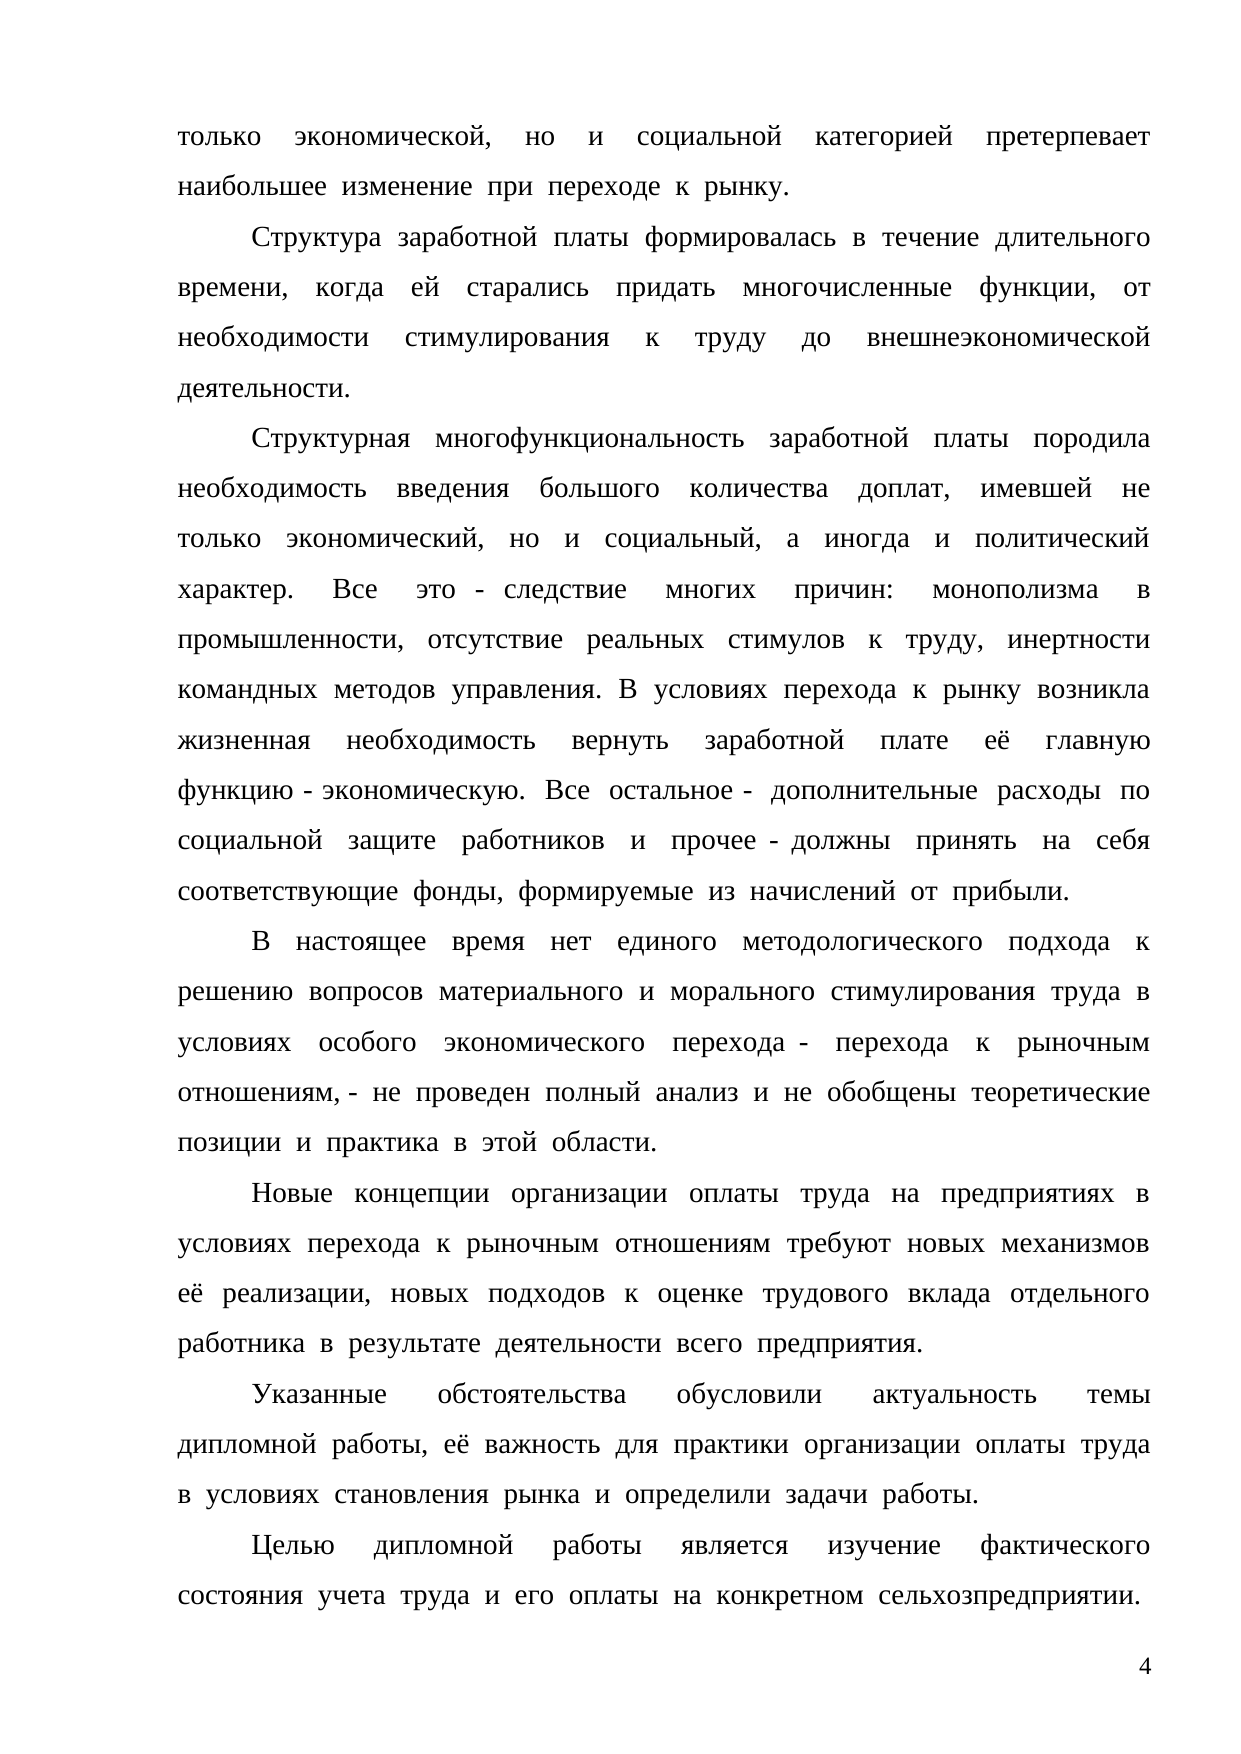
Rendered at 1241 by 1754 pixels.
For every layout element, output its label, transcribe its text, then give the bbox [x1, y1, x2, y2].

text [177, 118, 1152, 202]
text Новые концепции организации оплаты труда на предприятиях в условиях перехода к рыночным отношениям требуют новых механизмов её реализации, новых подходов к оценке трудового вклада отдельного работника в результате деятельности всего предприятия. [177, 1175, 1152, 1359]
text Целью дипломной работы является изучение фактического состояния учета труда и его оплаты на конкретном сельхозпредприятии. [177, 1527, 1152, 1611]
text Структура заработной платы формировалась в течение длительного времени, когда ей старались придать многочисленные функции, от необходимости стимулирования к труду до внешнеэкономической деятельности. [177, 219, 1152, 403]
text В настоящее время нет единого методологического подхода к решению вопросов материального и морального стимулирования труда в условиях особого экономического перехода - перехода к рыночным отношениям, - не проведен полный анализ и не обобщены теоретические позиции и практика в этой области. [177, 923, 1152, 1158]
text Структурная многофункциональность заработной платы породила необходимость введения большого количества доплат, имевшей не только экономический, но и социальный, а иногда и политический характер. Все это - следствие многих причин: монополизма в промышленности, отсутствие реальных стимулов к труду, инертности командных методов управления. В условиях перехода к рынку возникла жизненная необходимость вернуть заработной плате её главную функцию - экономическую. Все остальное - дополнительные расходы по социальной защите работников и прочее - должны принять на себя соответствующие фонды, формируемые из начислений от прибыли. [177, 420, 1152, 906]
text Указанные обстоятельства обусловили актуальность темы дипломной работы, её важность для практики организации оплаты труда в условиях становления рынка и определили задачи работы. [177, 1376, 1152, 1510]
